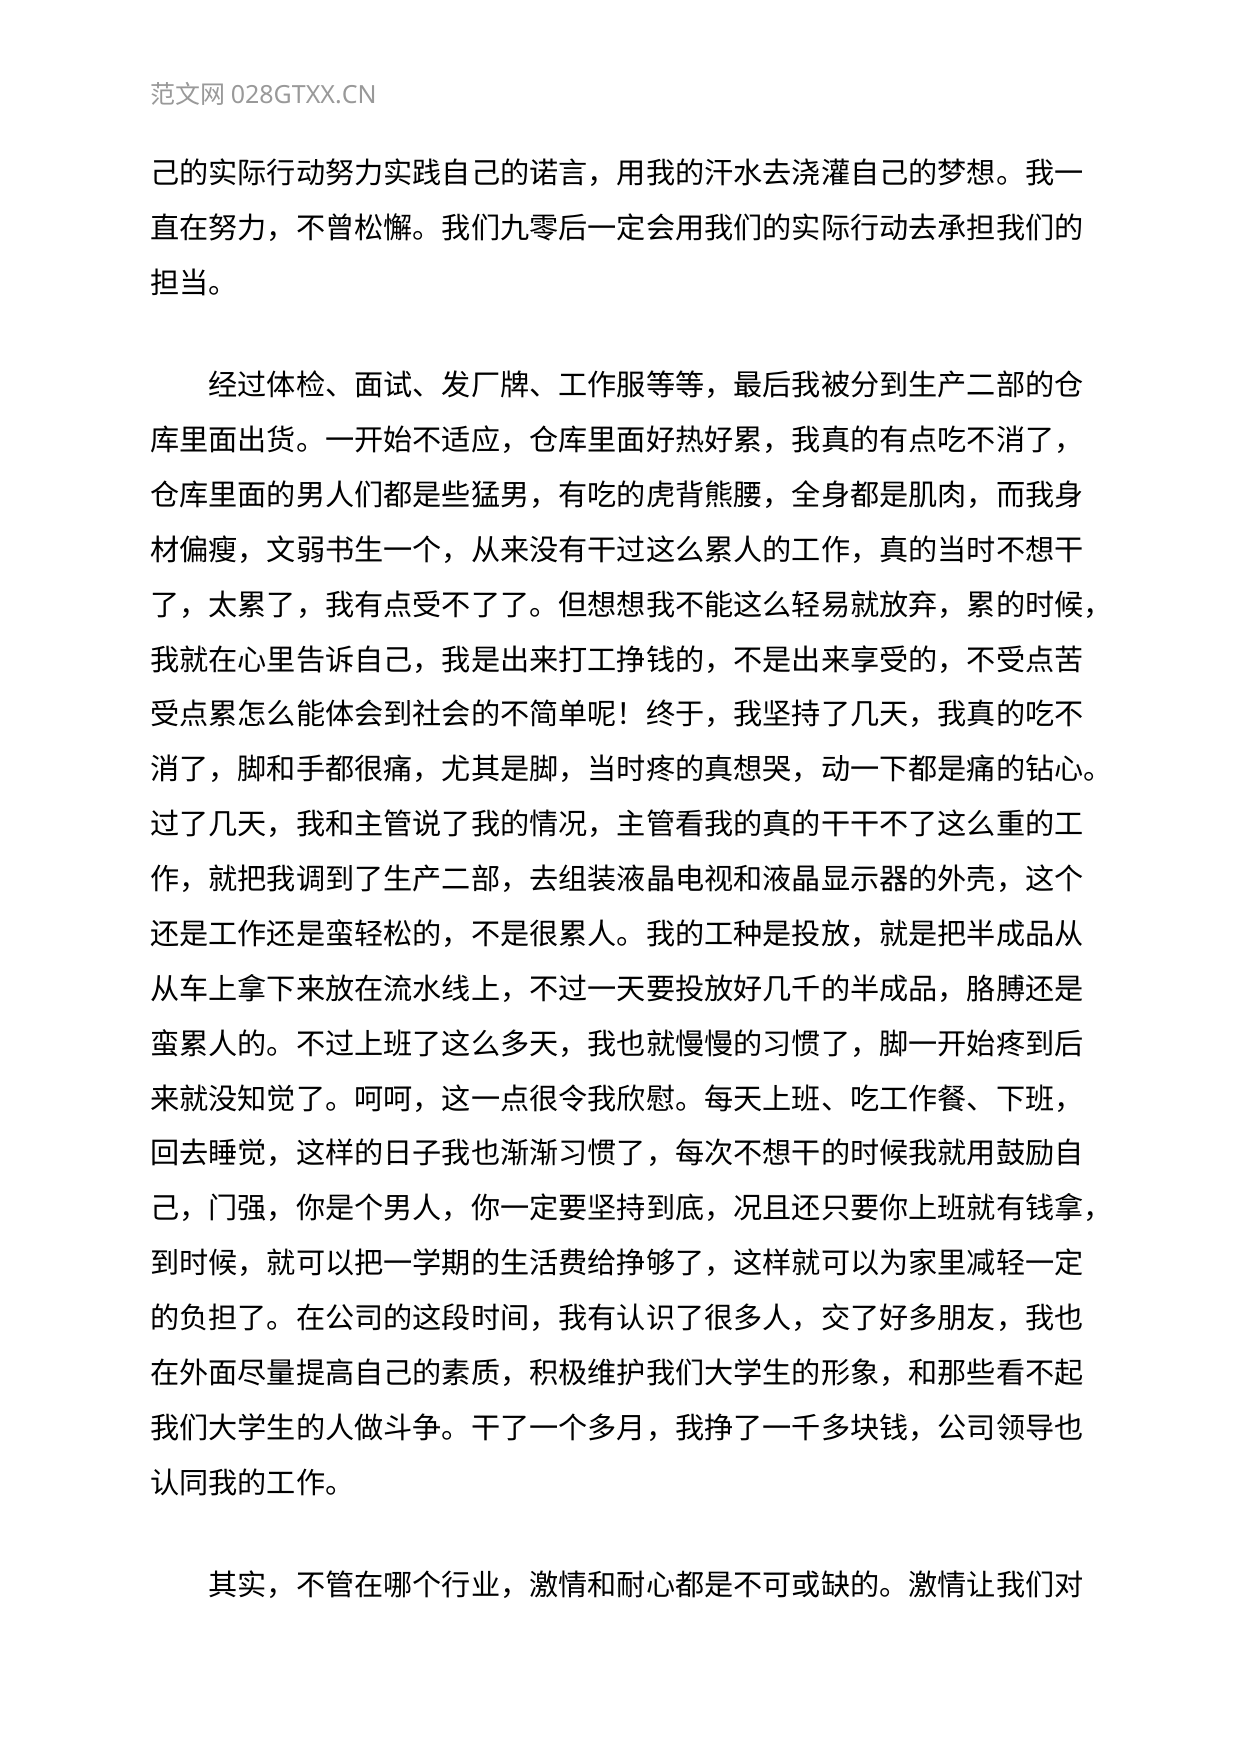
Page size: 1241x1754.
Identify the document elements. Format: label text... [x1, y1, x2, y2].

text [150, 150, 1090, 302]
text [150, 1561, 1090, 1603]
text 经过体检、面试、发厂牌、工作服等等，最后我被分到生产二部的仓库里面出货。一开始不适应，仓库里面好热好累，我真的有点吃不消了，仓库里面的男人们都是些猛男，有吃的虎背熊腰，全身都是肌肉，而我身材偏瘦，文弱书生一个，从来没有干过这么累人的工作，真的当时不想干了，太累了，我有点受不了了。但想想我不能这么轻易就放弃，累的时候，我就在心里告诉自己，我是出来打工挣钱的，不是出来享受的，不受点苦受点累怎么能体会到社会的不简单呢！终于，我坚持了几天，我真的吃不消了，脚和手都很痛，尤其是脚，当时疼的真想哭，动一下都是痛的钻心。过了几天，我和主管说了我的情况，主管看我的真的干干不了这么重的工作，就把我调到了生产二部，去组装液晶电视和液晶显示器的外壳，这个还是工作还是蛮轻松的，不是很累人。我的工种是投放，就是把半成品从从车上拿下来放在流水线上，不过一天要投放好几千的半成品，胳膊还是蛮累人的。不过上班了这么多天，我也就慢慢的习惯了，脚一开始疼到后来就没知觉了。呵呵，这一点很令我欣慰。每天上班、吃工作餐、下班，回去睡觉，这样的日子我也渐渐习惯了，每次不想干的时候我就用鼓励自己，门强，你是个男人，你一定要坚持到底，况且还只要你上班就有钱拿，到时候，就可以把一学期的生活费给挣够了，这样就可以为家里减轻一定的负担了。在公司的这段时间，我有认识了很多人，交了好多朋友，我也在外面尽量提高自己的素质，积极维护我们大学生的形象，和那些看不起我们大学生的人做斗争。干了一个多月，我挣了一千多块钱，公司领导也认同我的工作。 [150, 362, 1090, 1502]
